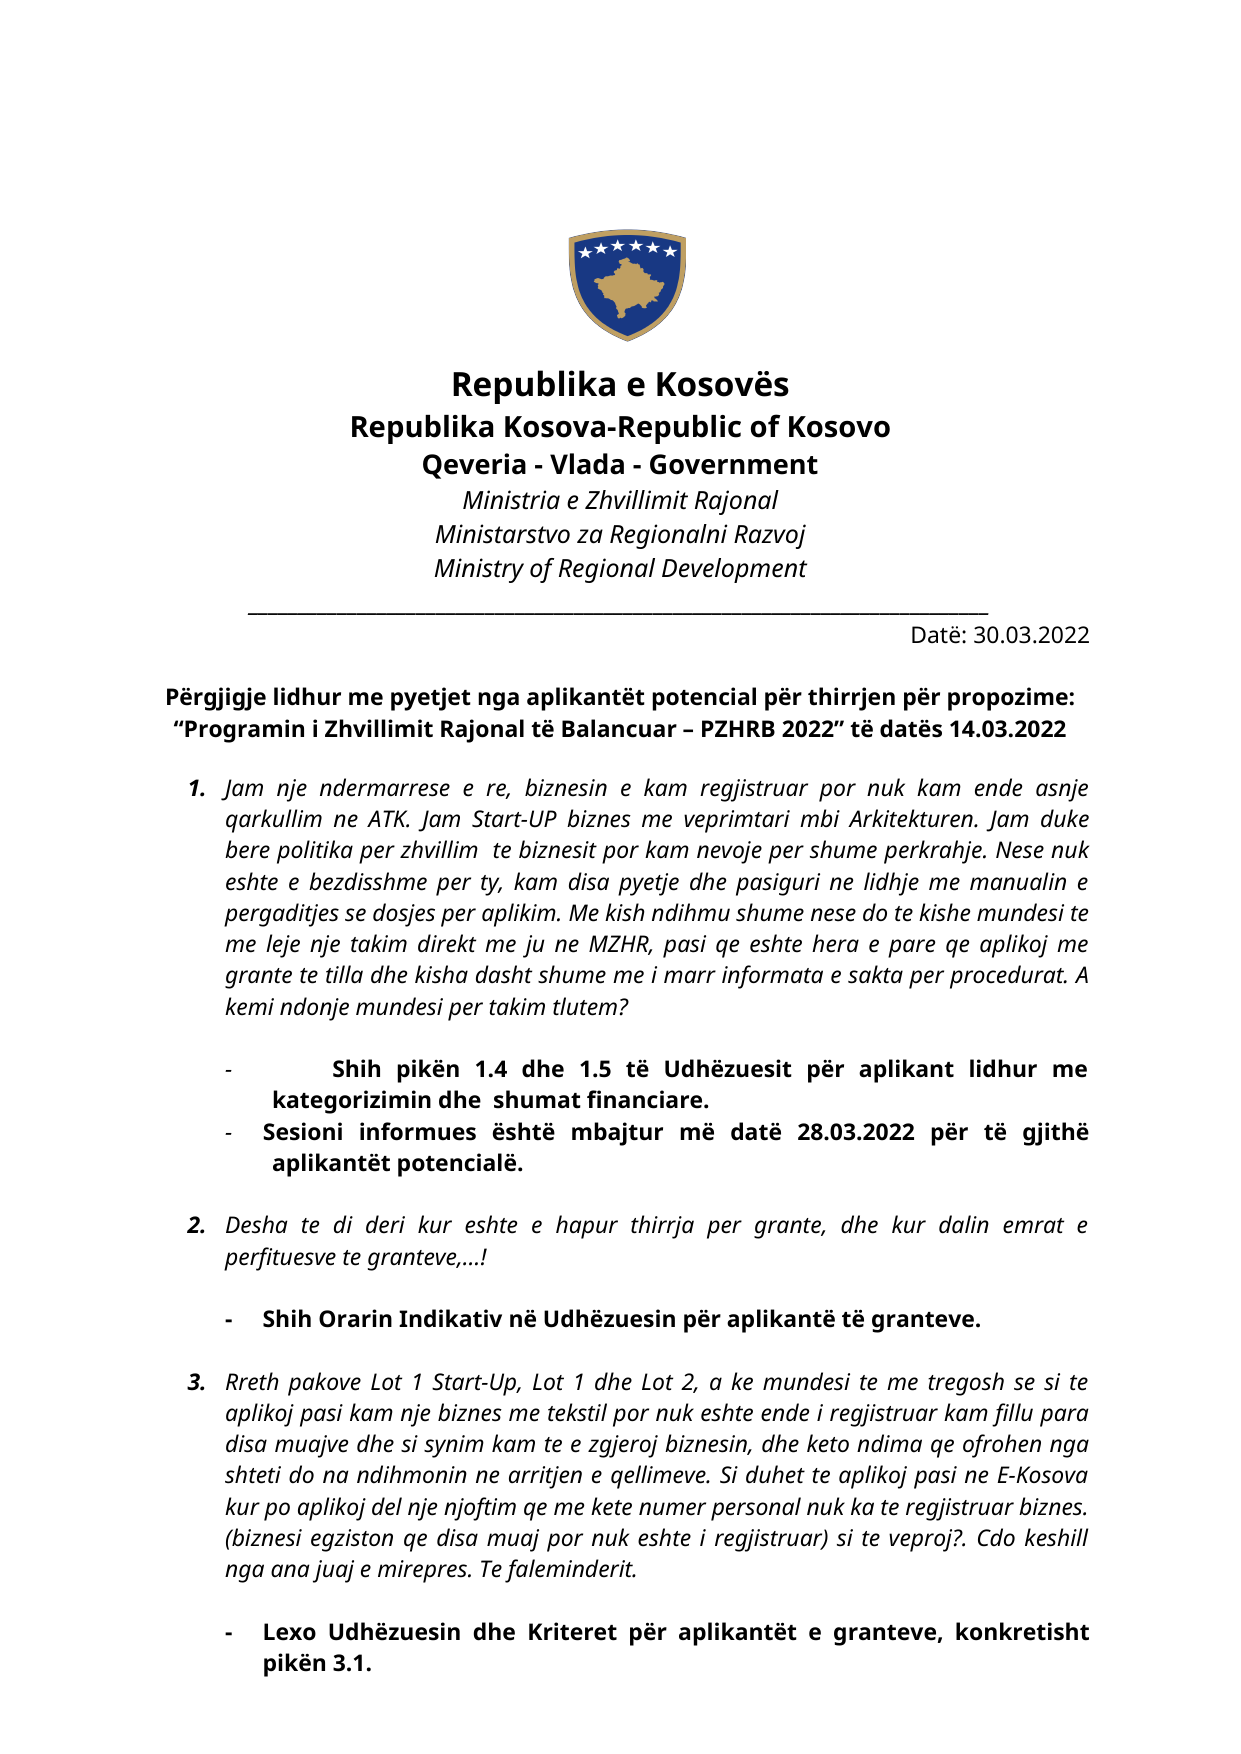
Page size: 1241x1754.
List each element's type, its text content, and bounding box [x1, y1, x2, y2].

text Ministarstvo za Regionalni Razvoj [150, 517, 1090, 551]
list Desha te di deri kur eshte e hapur thirrja per grante, dhe kur dalin emrat e perfituesve te granteve,…! [187, 1209, 1090, 1272]
text Republika e Kosovës [150, 361, 1090, 406]
text ___________________________________________________________________________ [150, 585, 1090, 619]
list Shih Orarin Indikativ në Udhëzuesin për aplikantë të granteve. [225, 1303, 1090, 1334]
text - Sesioni informues është mbajtur më datë 28.03.2022 për të gjithë aplikantët potencialë. [225, 1116, 1090, 1178]
text Ministry of Regional Development [150, 551, 1090, 585]
text Datë: 30.03.2022 [150, 619, 1090, 650]
list Rreth pakove Lot 1 Start-Up, Lot 1 dhe Lot 2, a ke mundesi te me tregosh se si te aplikoj pasi kam nje biznes me tekstil por nuk eshte ende i regjistruar kam fillu para disa muajve dhe si synim kam te e zgjeroj biznesin, dhe keto ndima qe ofrohen nga shteti do na ndihmonin ne arritjen e qellimeve. Si duhet te aplikoj pasi ne E-Kosova kur po aplikoj del nje njoftim qe me kete numer personal nuk ka te regjistruar biznes.(biznesi egziston qe disa muaj por nuk eshte i regjistruar) si te veproj?. Cdo keshill nga ana juaj e mirepres. Te faleminderit. [187, 1366, 1090, 1584]
text Ministria e Zhvillimit Rajonal [150, 483, 1090, 517]
text Republika Kosova-Republic of Kosovo [150, 406, 1090, 446]
list Lexo Udhëzuesin dhe Kriteret për aplikantët e granteve, konkretisht pikën 3.1. [225, 1616, 1090, 1678]
text Qeveria - Vlada - Government [150, 446, 1090, 483]
list Jam nje ndermarrese e re, biznesin e kam regjistruar por nuk kam ende asnje qarkullim ne ATK. Jam Start-UP biznes me veprimtari mbi Arkitekturen. Jam duke bere politika per zhvillim te biznesit por kam nevoje per shume perkrahje. Nese nuk eshte e bezdisshme per ty, kam disa pyetje dhe pasiguri ne lidhje me manualin e pergaditjes se dosjes per aplikim. Me kish ndihmu shume nese do te kishe mundesi te me leje nje takim direkt me ju ne MZHR, pasi qe eshte hera e pare qe aplikoj me grante te tilla dhe kisha dasht shume me i marr informata e sakta per procedurat. A kemi ndonje mundesi per takim tlutem? [187, 772, 1090, 1022]
text - Shih pikën 1.4 dhe 1.5 të Udhëzuesit për aplikant lidhur me kategorizimin dhe shumat financiare. [225, 1053, 1090, 1116]
text Përgjigje lidhur me pyetjet nga aplikantët potencial për thirrjen për propozime: “Programin i Zhvillimit Rajonal të Balancuar – PZHRB 2022” të datës 14.03.2022 [150, 681, 1090, 744]
